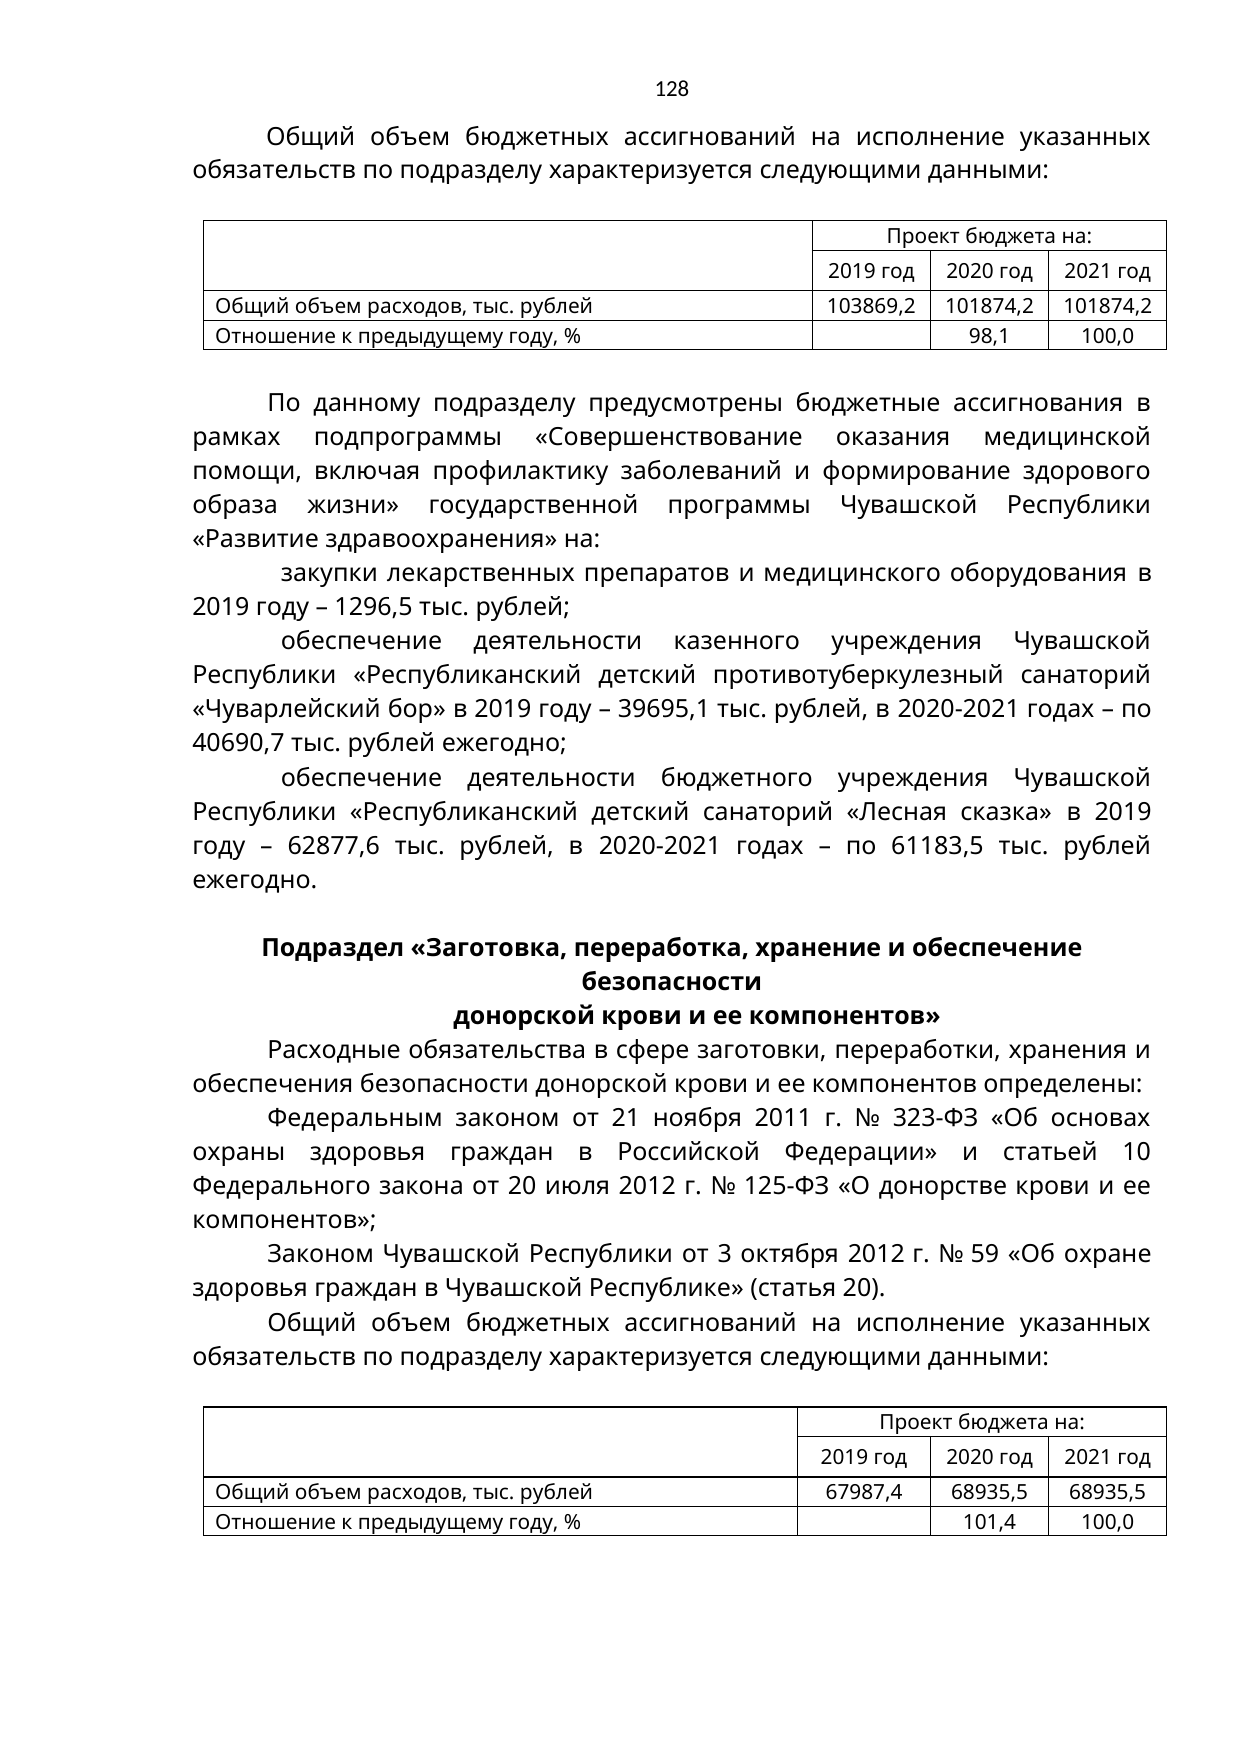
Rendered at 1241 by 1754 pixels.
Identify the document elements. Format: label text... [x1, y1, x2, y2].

text Расходные обязательства в сфере заготовки, переработки, хранения и обеспечения безопасности донорской крови и ее компонентов определены: [192, 1032, 1152, 1100]
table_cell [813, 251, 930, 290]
text Общий объем бюджетных ассигнований на исполнение указанных обязательств по подразделу характеризуется следующими данными: [192, 1304, 1152, 1372]
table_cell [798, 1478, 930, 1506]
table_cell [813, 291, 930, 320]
text Общий объем бюджетных ассигнований на исполнение указанных обязательств по подразделу характеризуется следующими данными: [192, 118, 1152, 186]
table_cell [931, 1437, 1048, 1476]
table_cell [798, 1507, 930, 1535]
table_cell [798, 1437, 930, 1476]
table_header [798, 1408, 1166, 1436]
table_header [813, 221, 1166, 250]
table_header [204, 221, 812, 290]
text обеспечение деятельности казенного учреждения Чувашской Республики «Республиканский детский противотуберкулезный санаторий «Чуварлейский бор» в 2019 году – 39695,1 тыс. рублей, в 2020-2021 годах – по 40690,7 тыс. рублей ежегодно; [192, 623, 1152, 759]
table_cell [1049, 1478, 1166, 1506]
text донорской крови и ее компонентов» [192, 998, 1152, 1032]
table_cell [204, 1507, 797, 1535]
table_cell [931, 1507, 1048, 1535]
text закупки лекарственных препаратов и медицинского оборудования в 2019 году – 1296,5 тыс. рублей; [192, 555, 1152, 623]
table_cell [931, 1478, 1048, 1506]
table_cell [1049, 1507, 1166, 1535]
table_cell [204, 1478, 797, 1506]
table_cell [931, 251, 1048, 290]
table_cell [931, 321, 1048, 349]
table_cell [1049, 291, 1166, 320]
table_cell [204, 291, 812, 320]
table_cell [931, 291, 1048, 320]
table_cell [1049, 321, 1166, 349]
text Подраздел «Заготовка, переработка, хранение и обеспечение безопасности [192, 929, 1152, 998]
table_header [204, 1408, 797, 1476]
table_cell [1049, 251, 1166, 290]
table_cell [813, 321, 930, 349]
text обеспечение деятельности бюджетного учреждения Чувашской Республики «Республиканский детский санаторий «Лесная сказка» в 2019 году – 62877,6 тыс. рублей, в 2020-2021 годах – по 61183,5 тыс. рублей ежегодно. [192, 759, 1152, 895]
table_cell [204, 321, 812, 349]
text Федеральным законом от 21 ноября 2011 г. № 323-ФЗ «Об основах охраны здоровья граждан в Российской Федерации» и статьей 10 Федерального закона от 20 июля 2012 г. № 125-ФЗ «О донорстве крови и ее компонентов»; [192, 1100, 1152, 1236]
text Законом Чувашской Республики от 3 октября 2012 г. № 59 «Об охране здоровья граждан в Чувашской Республике» (статья 20). [192, 1236, 1152, 1304]
text По данному подразделу предусмотрены бюджетные ассигнования в рамках подпрограммы «Совершенствование оказания медицинской помощи, включая профилактику заболеваний и формирование здорового образа жизни» государственной программы Чувашской Республики «Развитие здравоохранения» на: [192, 384, 1152, 555]
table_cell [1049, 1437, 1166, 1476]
